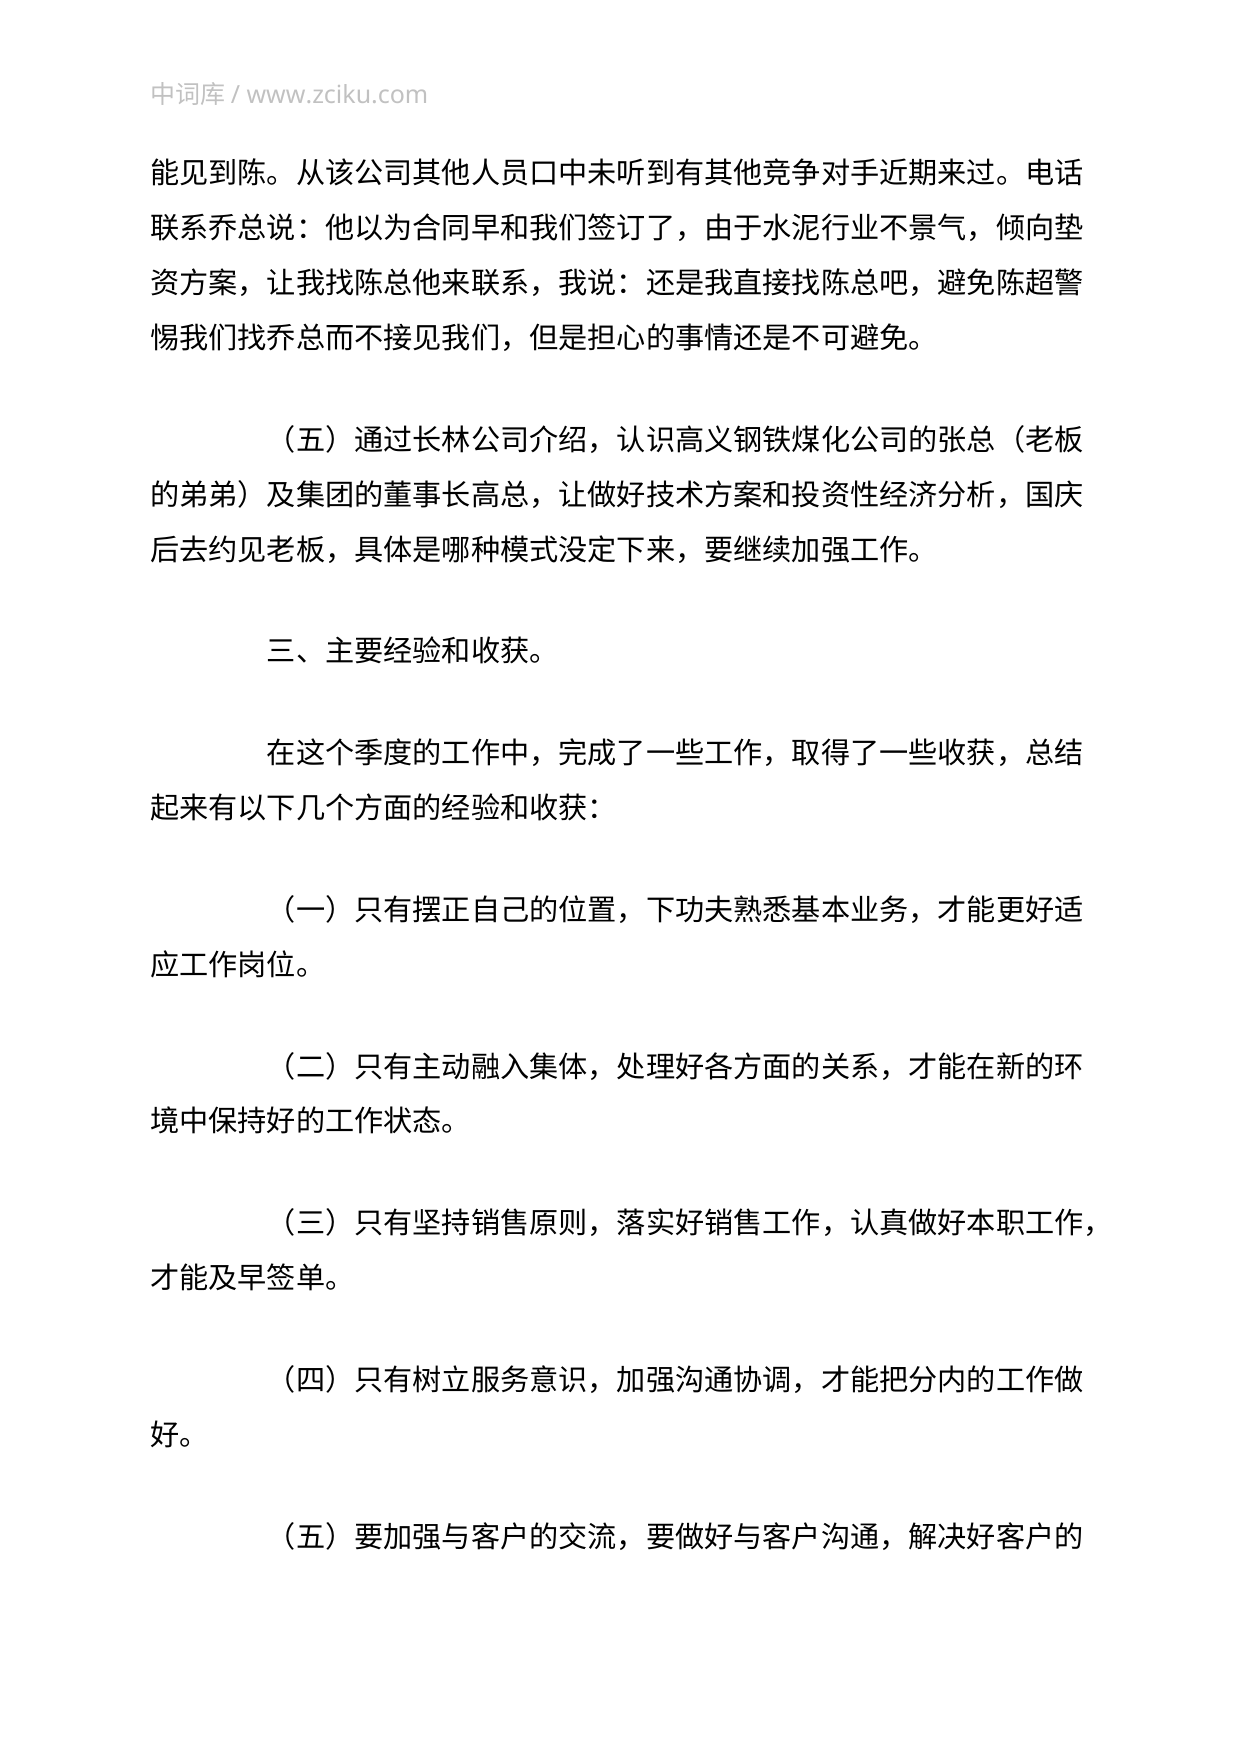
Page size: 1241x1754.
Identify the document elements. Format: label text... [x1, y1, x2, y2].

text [150, 150, 1090, 357]
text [150, 1513, 1090, 1555]
text （五）通过长林公司介绍，认识高义钢铁煤化公司的张总（老板的弟弟）及集团的董事长高总，让做好技术方案和投资性经济分析，国庆后去约见老板，具体是哪种模式没定下来，要继续加强工作。 [150, 416, 1090, 568]
text （三）只有坚持销售原则，落实好销售工作，认真做好本职工作，才能及早签单。 [150, 1200, 1090, 1297]
text （二）只有主动融入集体，处理好各方面的关系，才能在新的环境中保持好的工作状态。 [150, 1043, 1090, 1140]
text 在这个季度的工作中，完成了一些工作，取得了一些收获，总结起来有以下几个方面的经验和收获： [150, 730, 1090, 827]
text （一）只有摆正自己的位置，下功夫熟悉基本业务，才能更好适应工作岗位。 [150, 886, 1090, 984]
text （四）只有树立服务意识，加强沟通协调，才能把分内的工作做好。 [150, 1356, 1090, 1454]
text 三、主要经验和收获。 [150, 628, 1090, 670]
